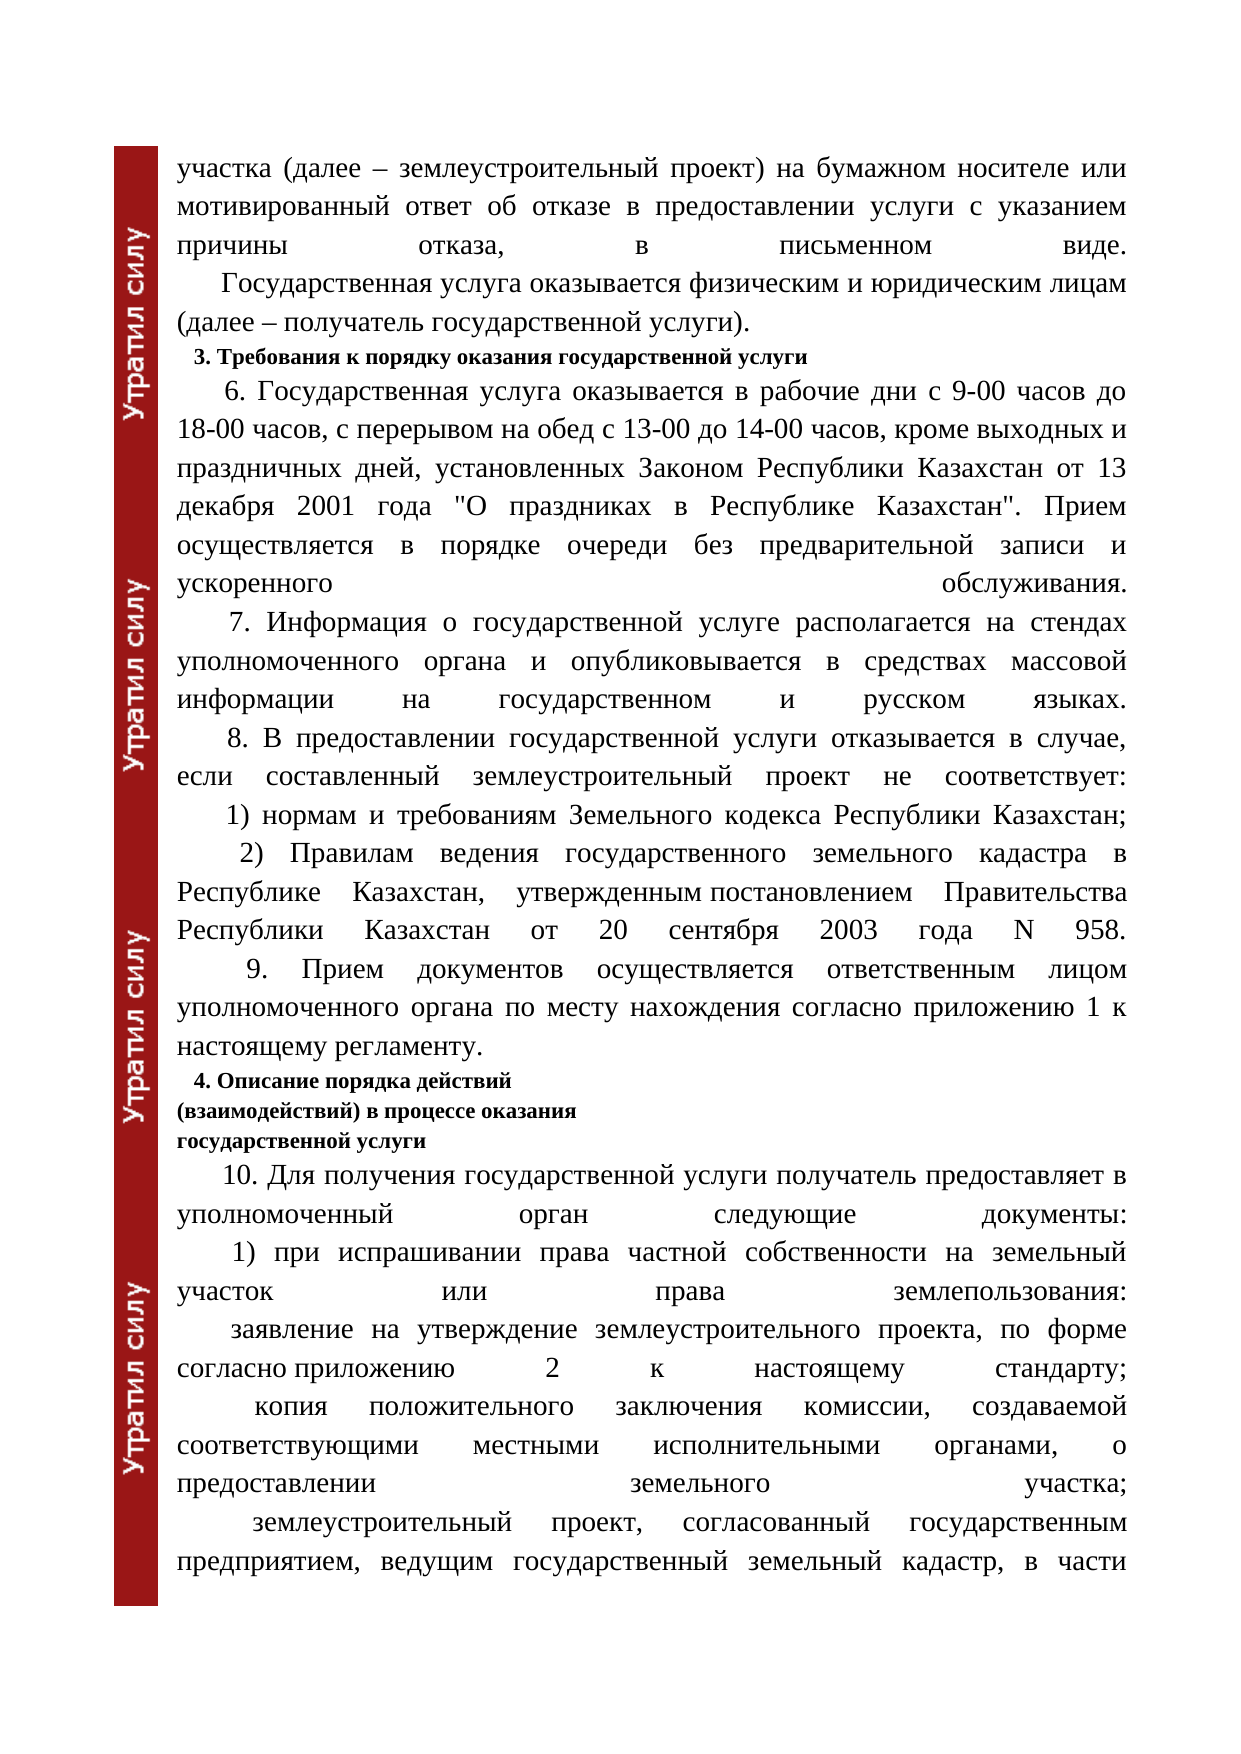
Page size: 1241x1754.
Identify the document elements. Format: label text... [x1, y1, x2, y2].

text 4. Описание порядка действий (взаимодействий) в процессе оказания государственной услуги [112, 1067, 1128, 1153]
picture [114, 1576, 158, 1606]
picture [114, 1153, 158, 1157]
picture [114, 338, 158, 343]
text 6. Государственная услуга оказывается в рабочие дни с 9-00 часов до 18-00 часов, с перерывом на обед с 13-00 до 14-00 часов, кроме выходных и праздничных дней, установленных Законом Республики Казахстан от 13 декабря 2001 года "О праздниках в Республике Казахстан". Прием осуществляется в порядке очереди без предварительной записи и ускоренного обслуживания. 7. Информация о государственной услуге располагается на стендах уполномоченного органа и опубликовывается в средствах массовой информации на государственном и русском языках. 8. В предоставлении государственной услуги отказывается в случае, если составленный землеустроительный проект не соответствует: 1) нормам и требованиям Земельного кодекса Республики Казахстан; 2) Правилам ведения государственного земельного кадастра в Республике Казахстан, утвержденным постановлением Правительства Республики Казахстан от 20 сентября 2003 года N 958. 9. Прием документов осуществляется ответственным лицом уполномоченного органа по месту нахождения согласно приложению 1 к настоящему регламенту. [112, 373, 1128, 1062]
picture [114, 146, 158, 150]
picture [114, 369, 158, 373]
text 3. Требования к порядку оказания государственной услуги [112, 343, 1128, 369]
picture [114, 1062, 158, 1067]
